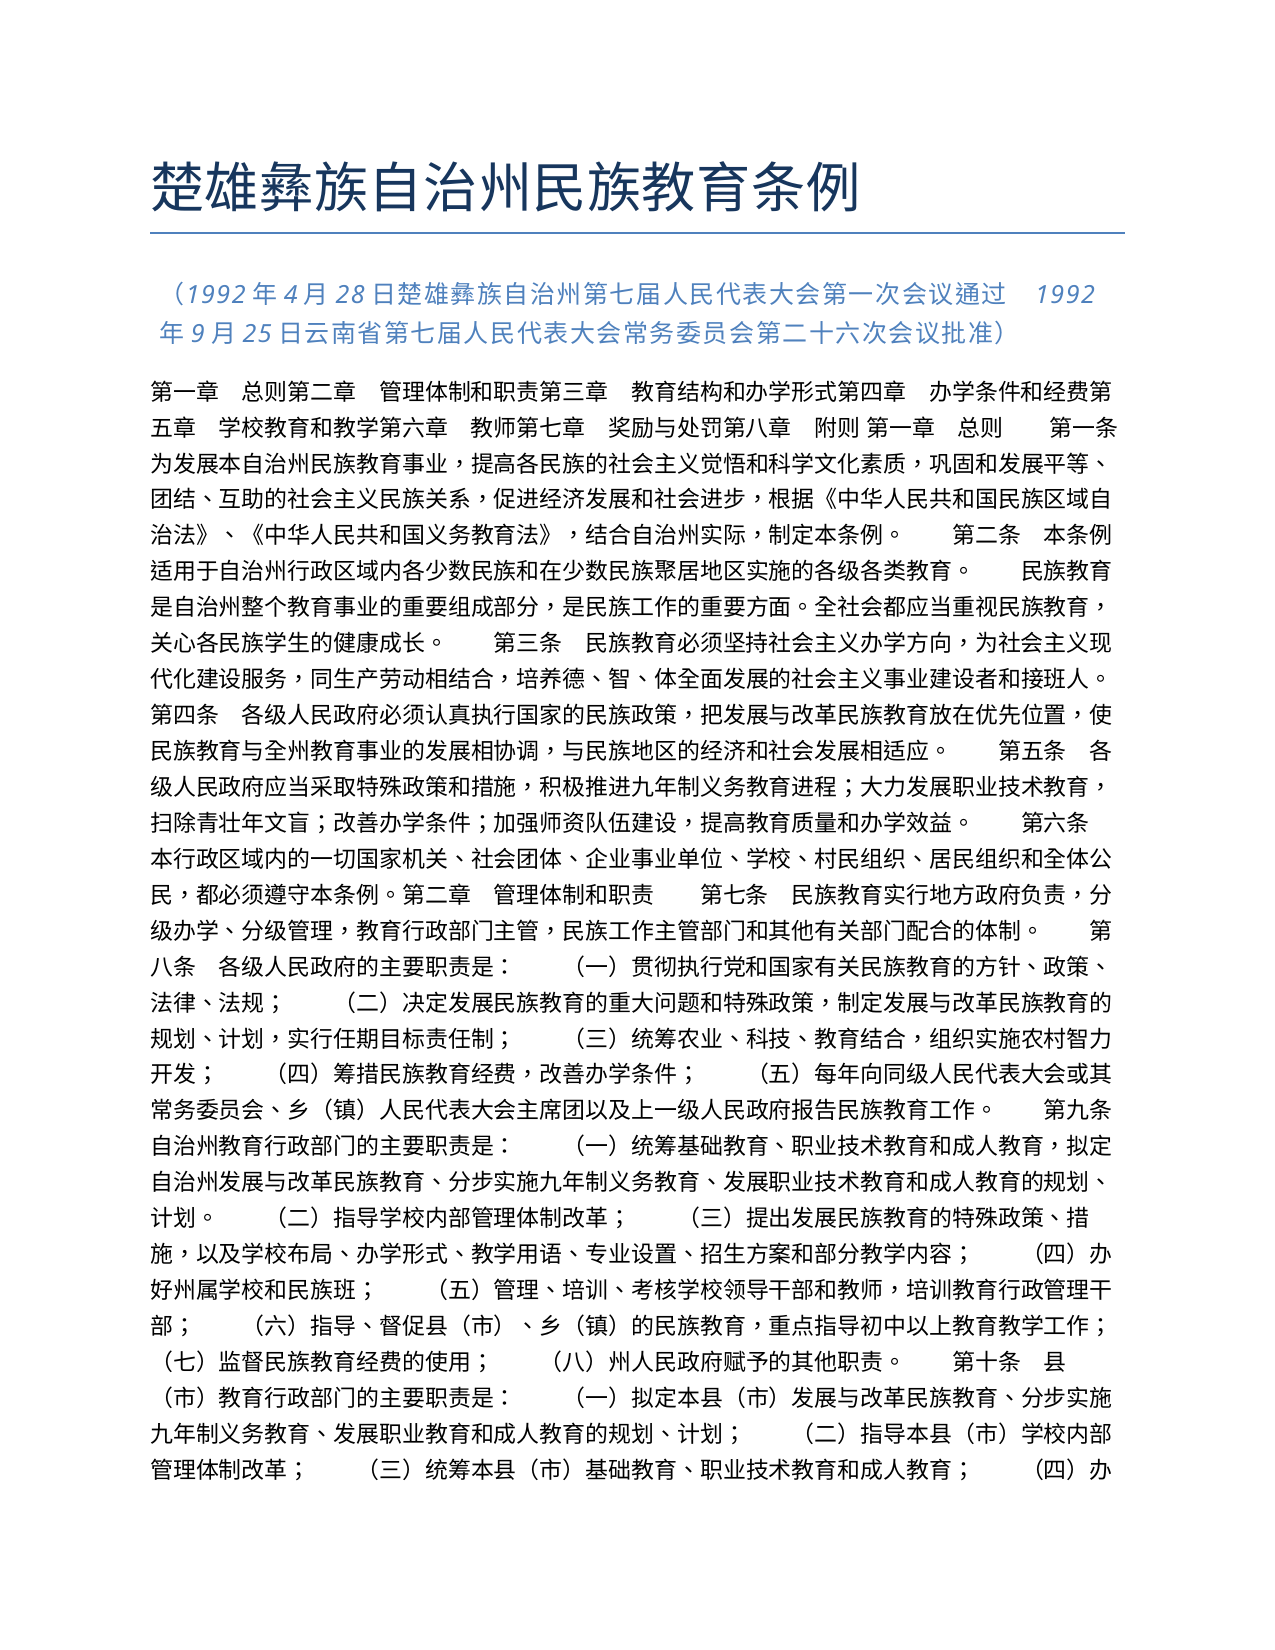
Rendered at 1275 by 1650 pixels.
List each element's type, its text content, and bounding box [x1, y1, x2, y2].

title 楚雄彝族自治州民族教育条例 [150, 150, 1125, 232]
subtitle （1992年4月28日楚雄彝族自治州第七届人民代表大会第一次会议通过 1992年9月25日云南省第七届人民代表大会常务委员会第二十六次会议批准） [159, 276, 1125, 350]
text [150, 376, 1125, 1485]
